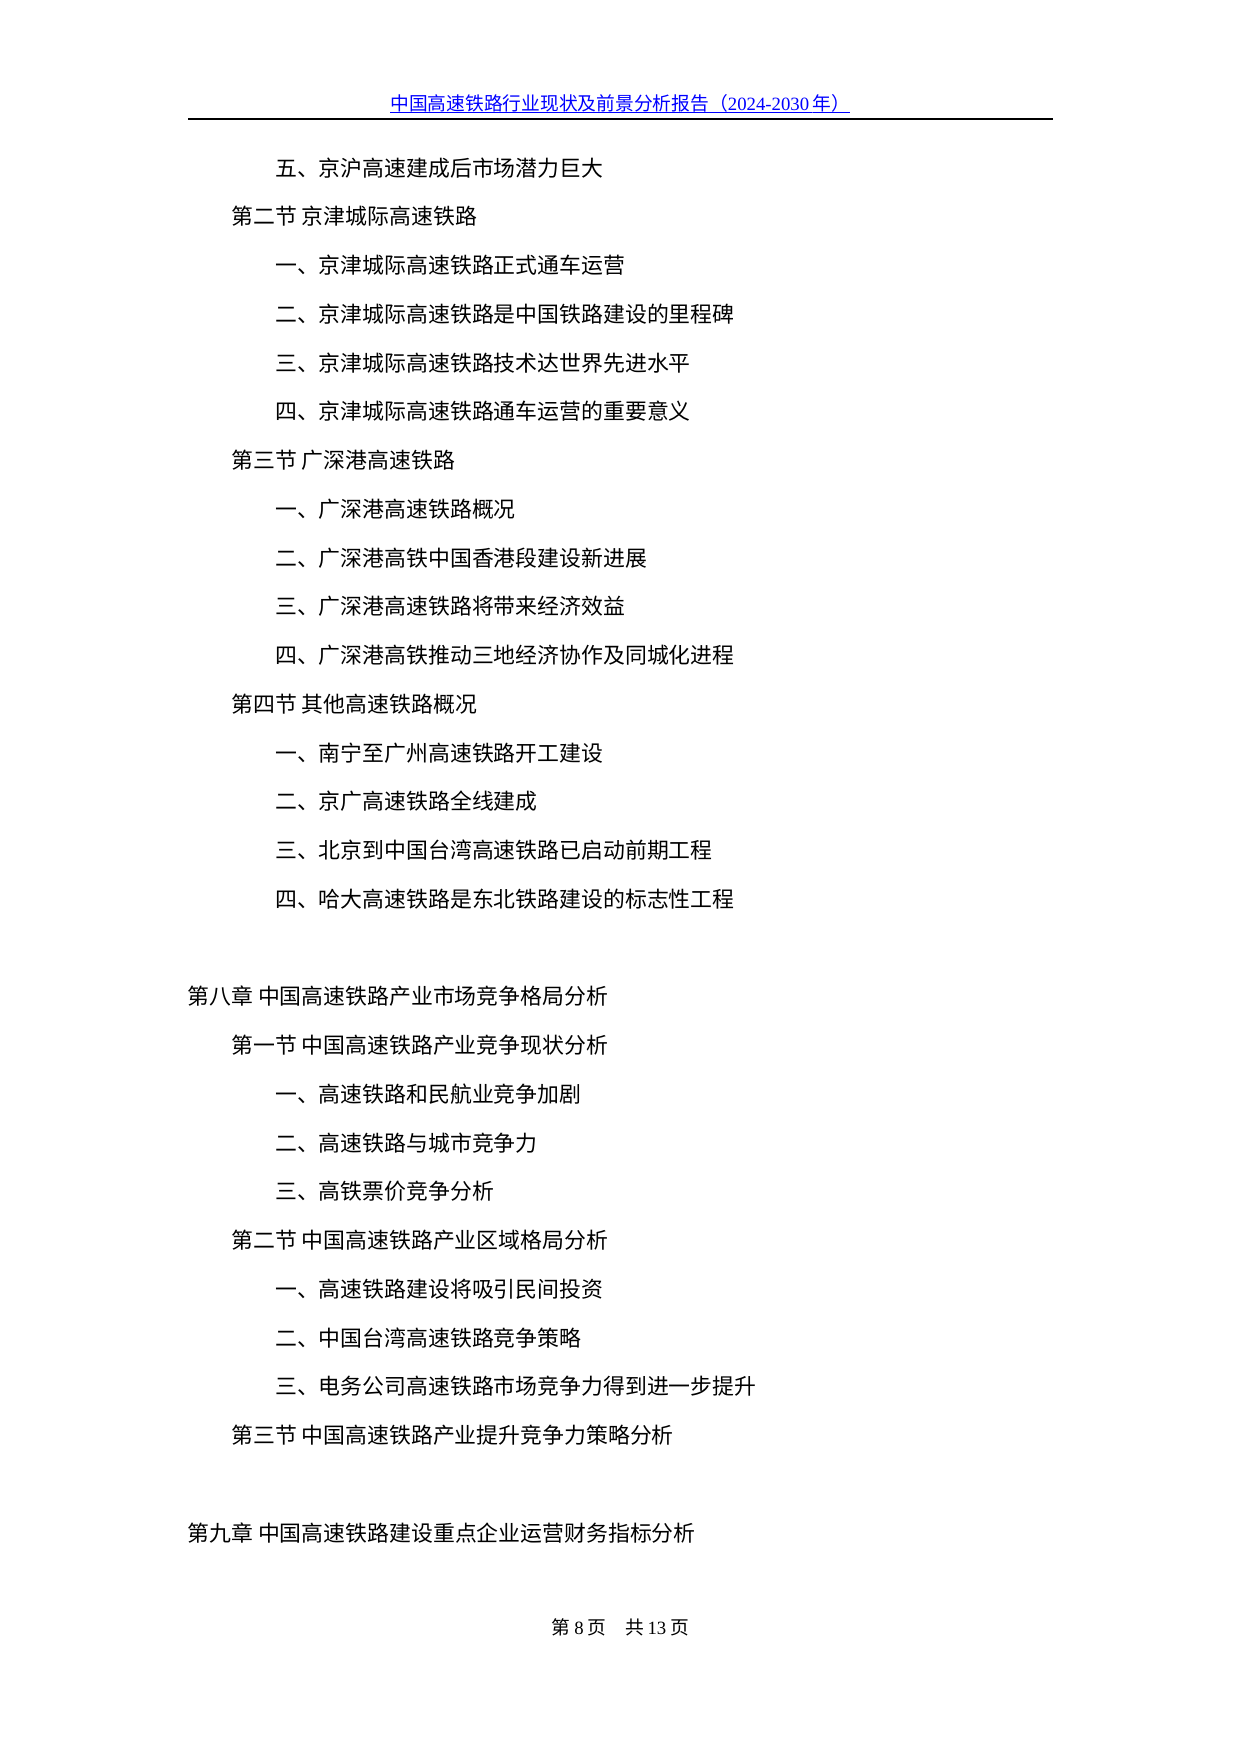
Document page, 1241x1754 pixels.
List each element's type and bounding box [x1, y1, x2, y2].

text [187, 150, 1053, 1548]
